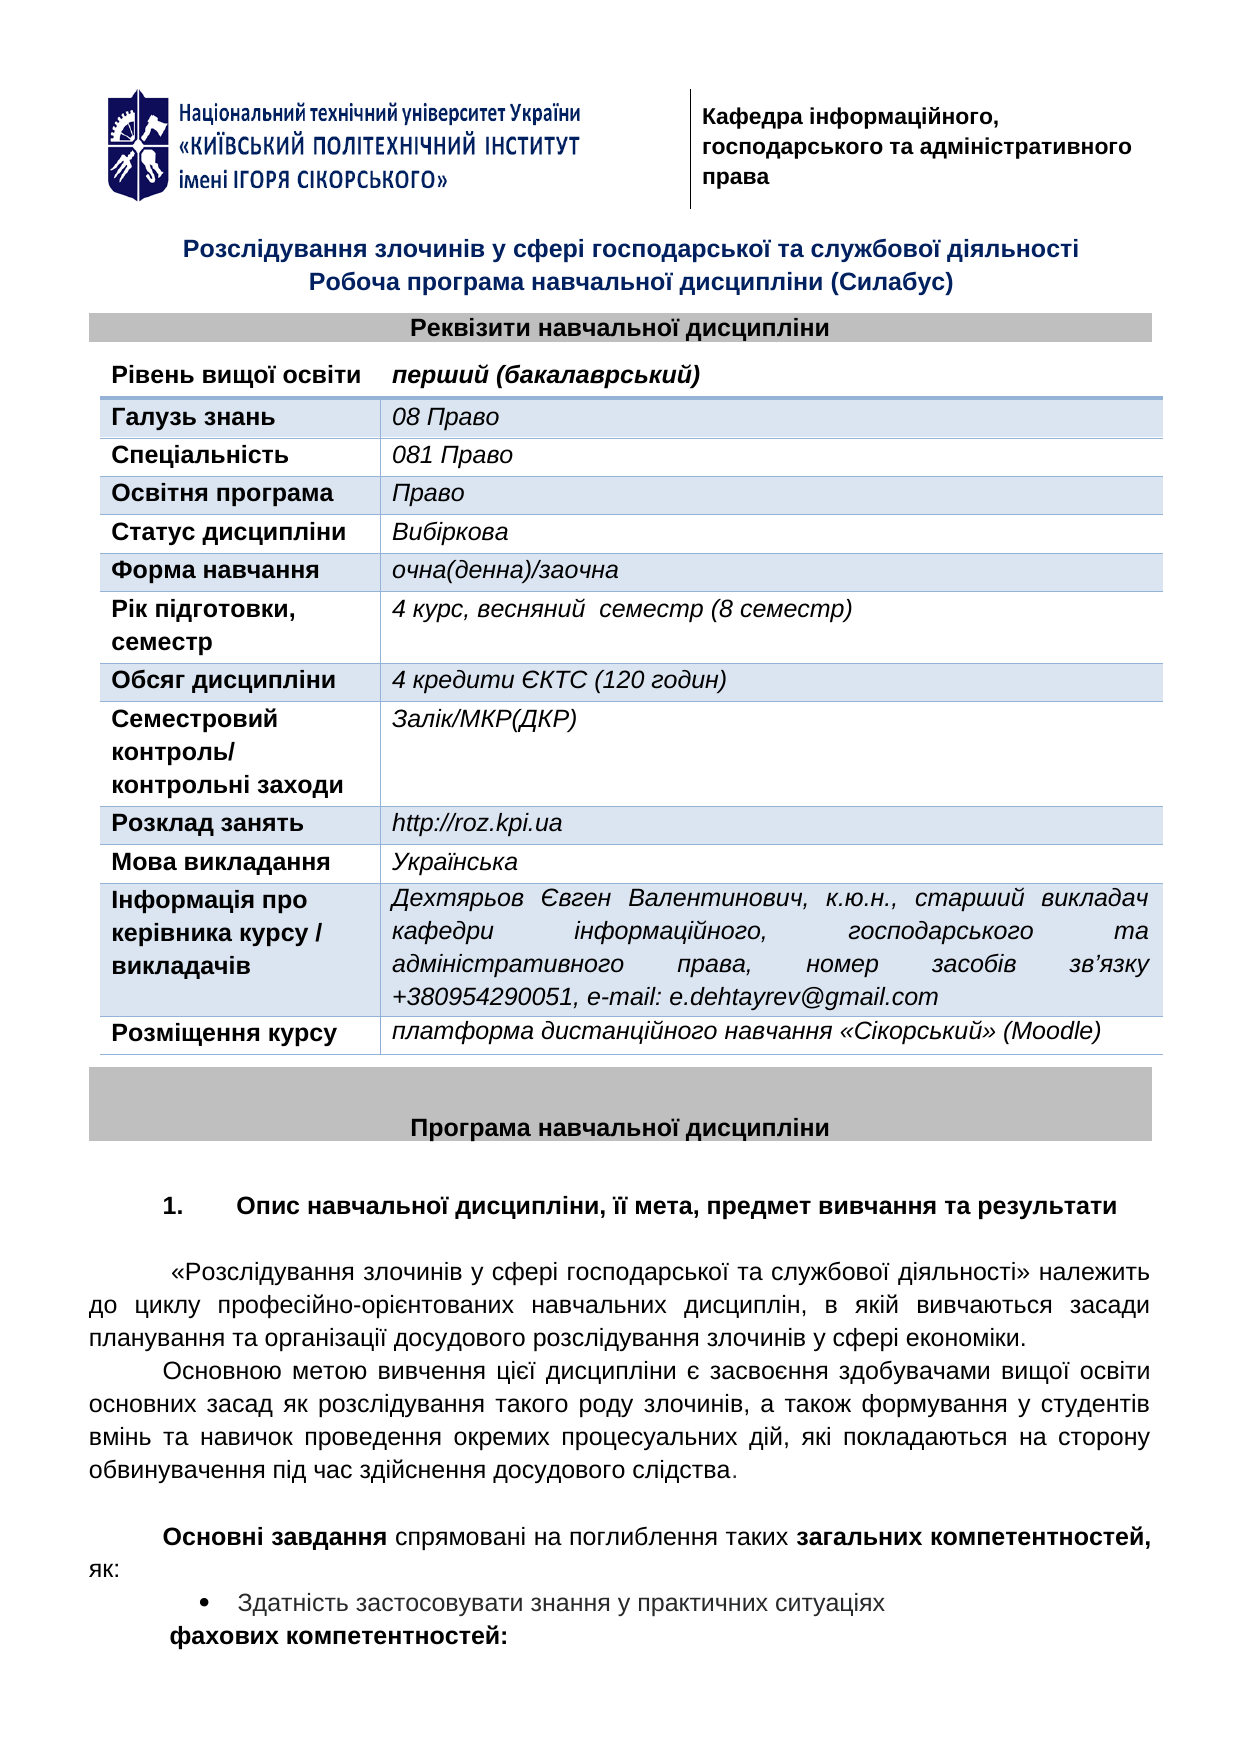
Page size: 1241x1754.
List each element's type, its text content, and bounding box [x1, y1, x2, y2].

table_cell 08 Право [381, 400, 1163, 437]
table_cell Українська [381, 845, 1163, 882]
table_cell Право [381, 477, 1163, 514]
text Основною метою вивчення цієї дисципліни є засвоєння здобувачами вищої освіти основних засад як розслідування такого роду злочинів, а також формування у студентів вмінь та навичок проведення окремих процесуальних дій, які покладаються на сторону обвинувачення під час здійснення досудового слідства. [89, 1356, 1152, 1484]
table_cell Залік/МКР(ДКР) [381, 702, 1163, 806]
subtitle Опис навчальної дисципліни, її мета, предмет вивчання та результати [89, 1191, 1152, 1220]
table_cell Галузь знань [100, 400, 380, 437]
table_cell Розслідування злочинів у сфері господарської та службової діяльності Робоча програма навчальної дисципліни (Силабус) [100, 209, 1163, 300]
text Основні завдання спрямовані на поглиблення таких загальних компетентностей, як: [89, 1521, 1152, 1583]
table_cell 4 курс, весняний семестр (8 семестр) [381, 592, 1163, 663]
table_header [100, 89, 690, 209]
table_cell Мова викладання [100, 845, 380, 882]
text фахових компетентностей: [89, 1621, 1152, 1649]
table_cell Спеціальність [100, 439, 380, 476]
table_cell Освітня програма [100, 477, 380, 514]
table_cell Розміщення курсу [100, 1017, 380, 1054]
table_header перший (бакалаврський) [381, 359, 1163, 396]
text «Розслідування злочинів у сфері господарської та службової діяльності» належить до циклу професійно-орієнтованих навчальних дисциплін, в якій вивчаються засади планування та організації досудового розслідування злочинів у сфері економіки. [89, 1257, 1152, 1352]
table_header Рівень вищої освіти [100, 359, 381, 396]
table_cell Рік підготовки, семестр [100, 592, 380, 663]
table_cell Дехтярьов Євген Валентинович, к.ю.н., старший викладач кафедри інформаційного, господарського та адміністративного права, номер засобів зв’язку +380954290051, e-mail: e.dehtayrev@gmail.com [381, 884, 1163, 1016]
table_cell Статус дисципліни [100, 515, 380, 553]
table_cell http://roz.kpi.ua [381, 807, 1163, 844]
picture [105, 88, 582, 202]
table_cell Інформація про керівника курсу / викладачів [100, 884, 380, 1016]
table_cell Розклад занять [100, 807, 380, 844]
list Здатність застосовувати знання у практичних ситуаціях [200, 1587, 1152, 1616]
table_header Кафедра інформаційного, господарського та адміністративного права [691, 89, 1163, 209]
table_cell Семестровий контроль/ контрольні заходи [100, 702, 380, 806]
table_cell платформа дистанційного навчання «Сікорський» (Moodle) [381, 1017, 1163, 1054]
subtitle Реквізити навчальної дисципліни [89, 313, 1152, 342]
subtitle Програма навчальної дисципліни [89, 1113, 1152, 1141]
table_cell Форма навчання [100, 554, 380, 591]
table_cell 081 Право [381, 439, 1163, 476]
table_cell Вибіркова [381, 515, 1163, 553]
table_cell очна(денна)/заочна [381, 554, 1163, 591]
table_cell 4 кредити ЄКТС (120 годин) [381, 664, 1163, 701]
table_cell Обсяг дисципліни [100, 664, 380, 701]
